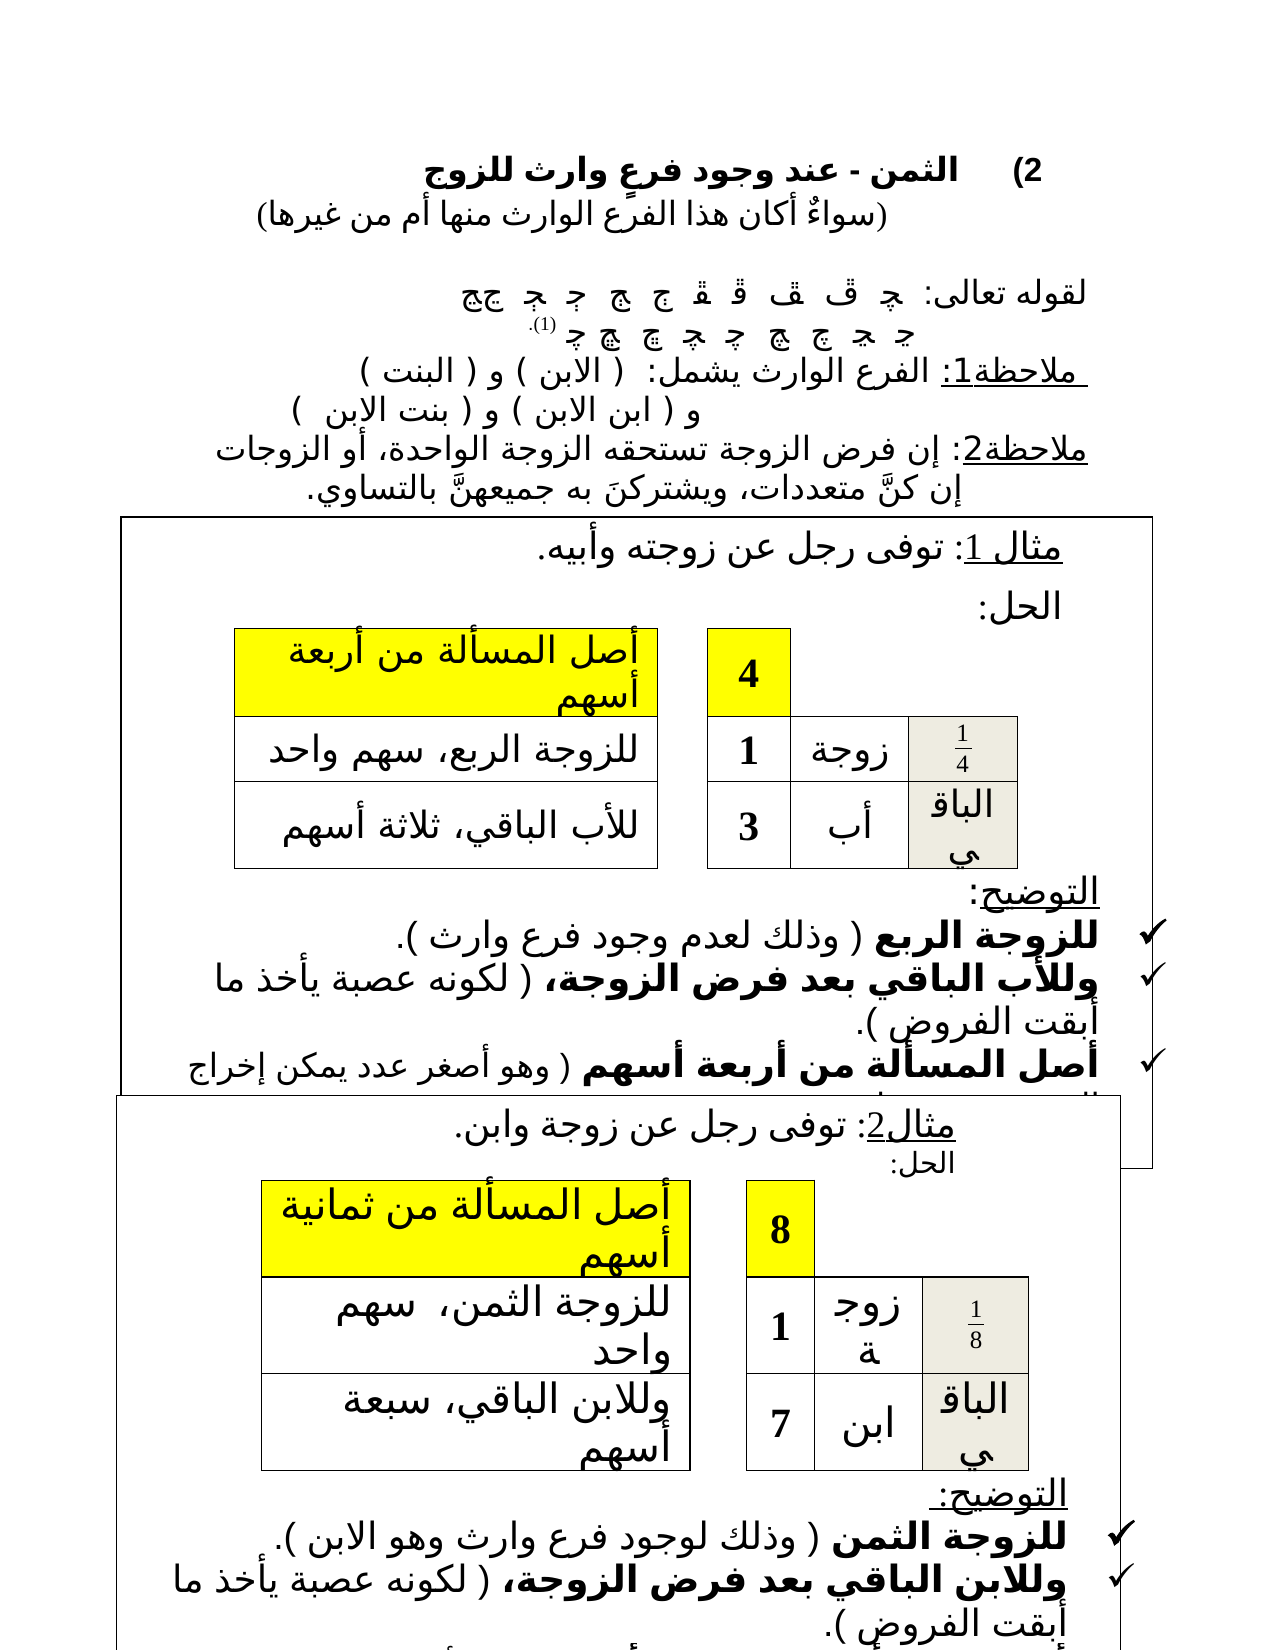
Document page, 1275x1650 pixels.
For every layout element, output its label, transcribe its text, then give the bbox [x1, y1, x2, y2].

text و ( ابن الابن ) و ( بنت الابن ) [187, 391, 1087, 429]
list الثمن - عند وجود فرعٍ وارث للزوج [187, 150, 1012, 188]
text (سواءٌ أكان هذا الفرع الوارث منها أم من غيرها) [187, 194, 937, 232]
text ملاحظة2: إن فرض الزوجة تستحقه الزوجة الواحدة، أو الزوجات إن كنَّ متعددات، ويشتركنَ به جميعهنَّ بالتساوي. [187, 429, 1087, 507]
text ملاحظة1: الفرع الوارث يشمل: ( الابن ) و ( البنت ) [187, 352, 1087, 391]
text ﭸ ﭹ ﭺ ﭻ ﭼ ﭽ ﭾ ﭿ ﭼ (). [187, 312, 937, 352]
text لقوله تعالى: ﭽ ﭮ ﭯ ﭰ ﭱ ﭲ ﭳ ﭴ ﭵ ﭶﭷ [187, 273, 1087, 312]
